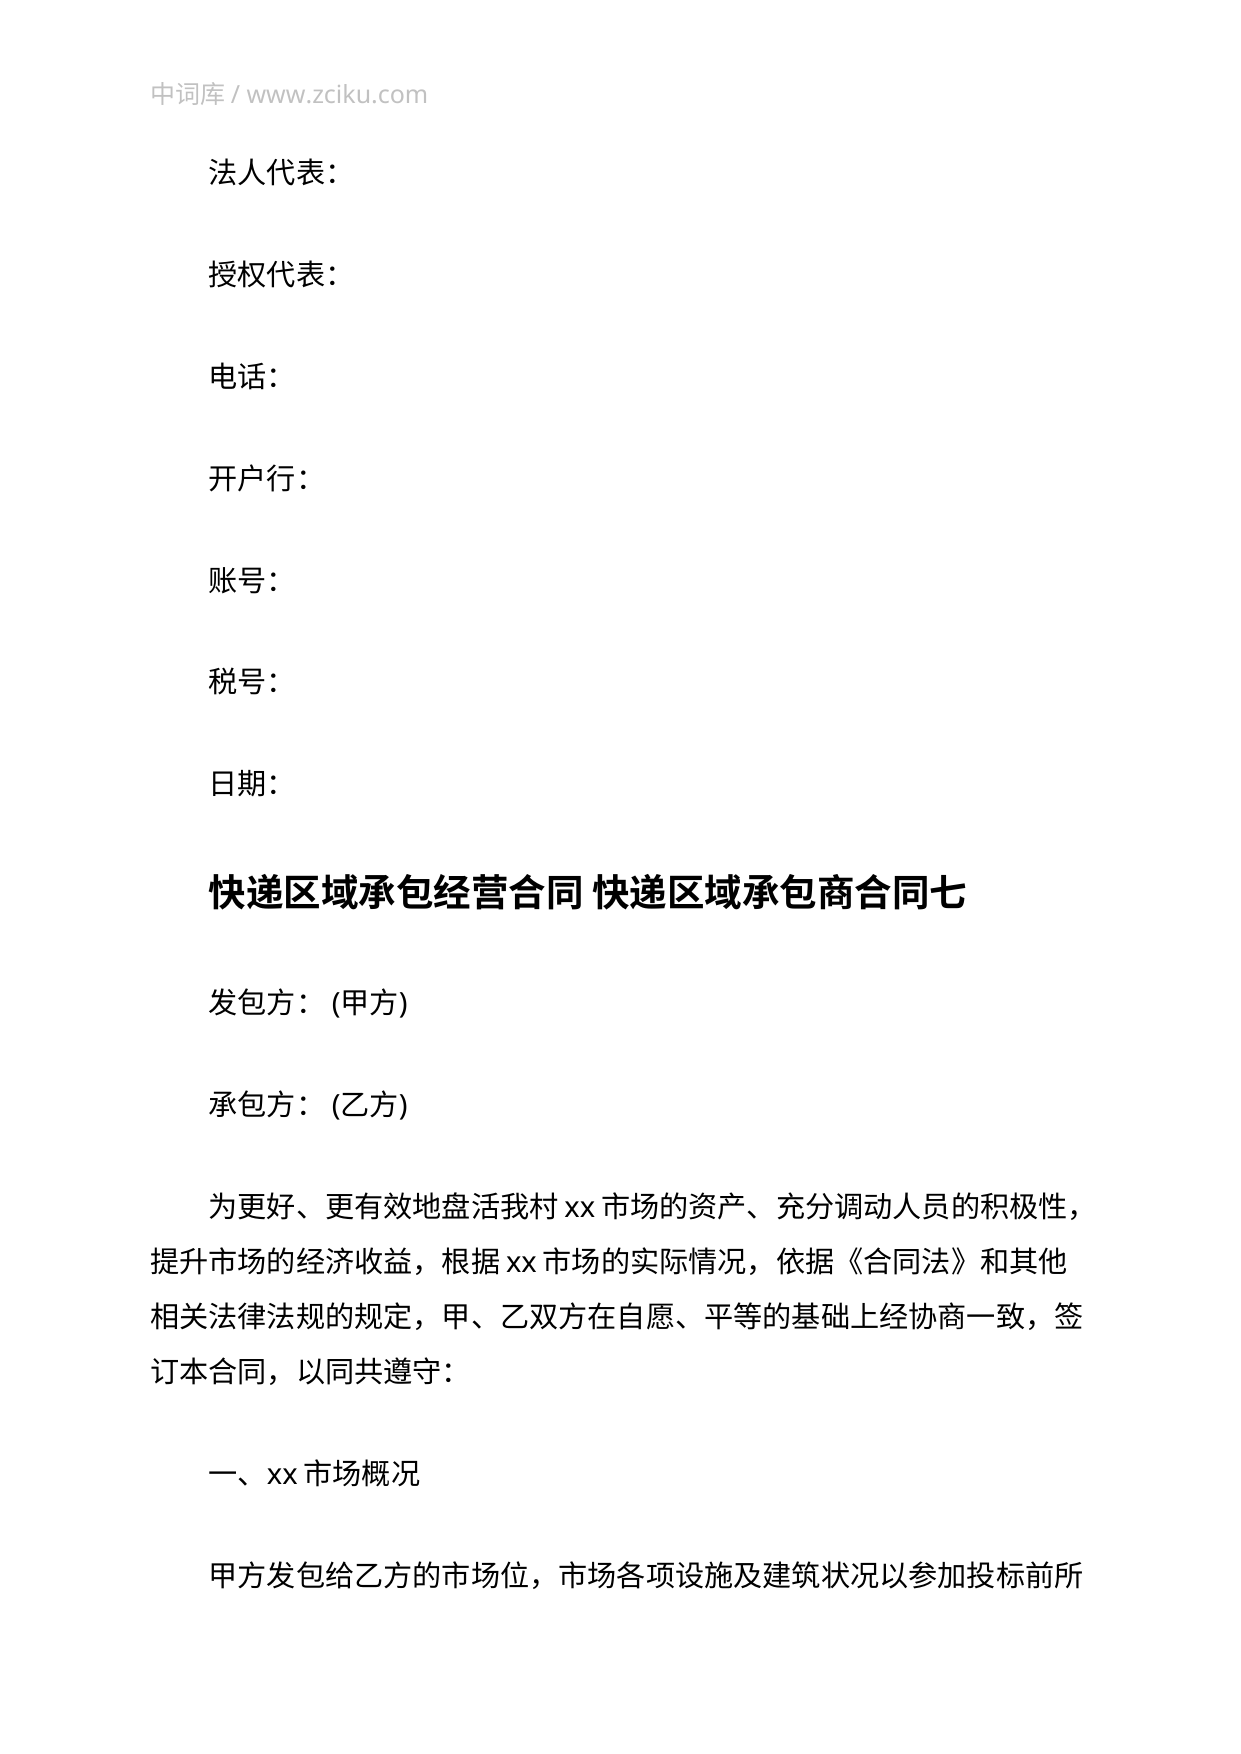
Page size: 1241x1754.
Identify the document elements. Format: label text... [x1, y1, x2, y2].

text 日期： [150, 761, 1090, 803]
text 发包方： (甲方) [150, 980, 1090, 1022]
text 快递区域承包经营合同 快递区域承包商合同七 [150, 862, 1090, 917]
text 授权代表： [150, 252, 1090, 294]
text 税号： [150, 659, 1090, 701]
text 电话： [150, 353, 1090, 396]
text 一、xx市场概况 [150, 1450, 1090, 1493]
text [150, 1552, 1090, 1595]
text 法人代表： [150, 150, 1090, 192]
text 开户行： [150, 455, 1090, 498]
text 账号： [150, 557, 1090, 599]
text 为更好、更有效地盘活我村xx市场的资产、充分调动人员的积极性，提升市场的经济收益，根据xx市场的实际情况，依据《合同法》和其他相关法律法规的规定，甲、乙双方在自愿、平等的基础上经协商一致，签订本合同，以同共遵守： [150, 1184, 1090, 1391]
text 承包方： (乙方) [150, 1082, 1090, 1124]
